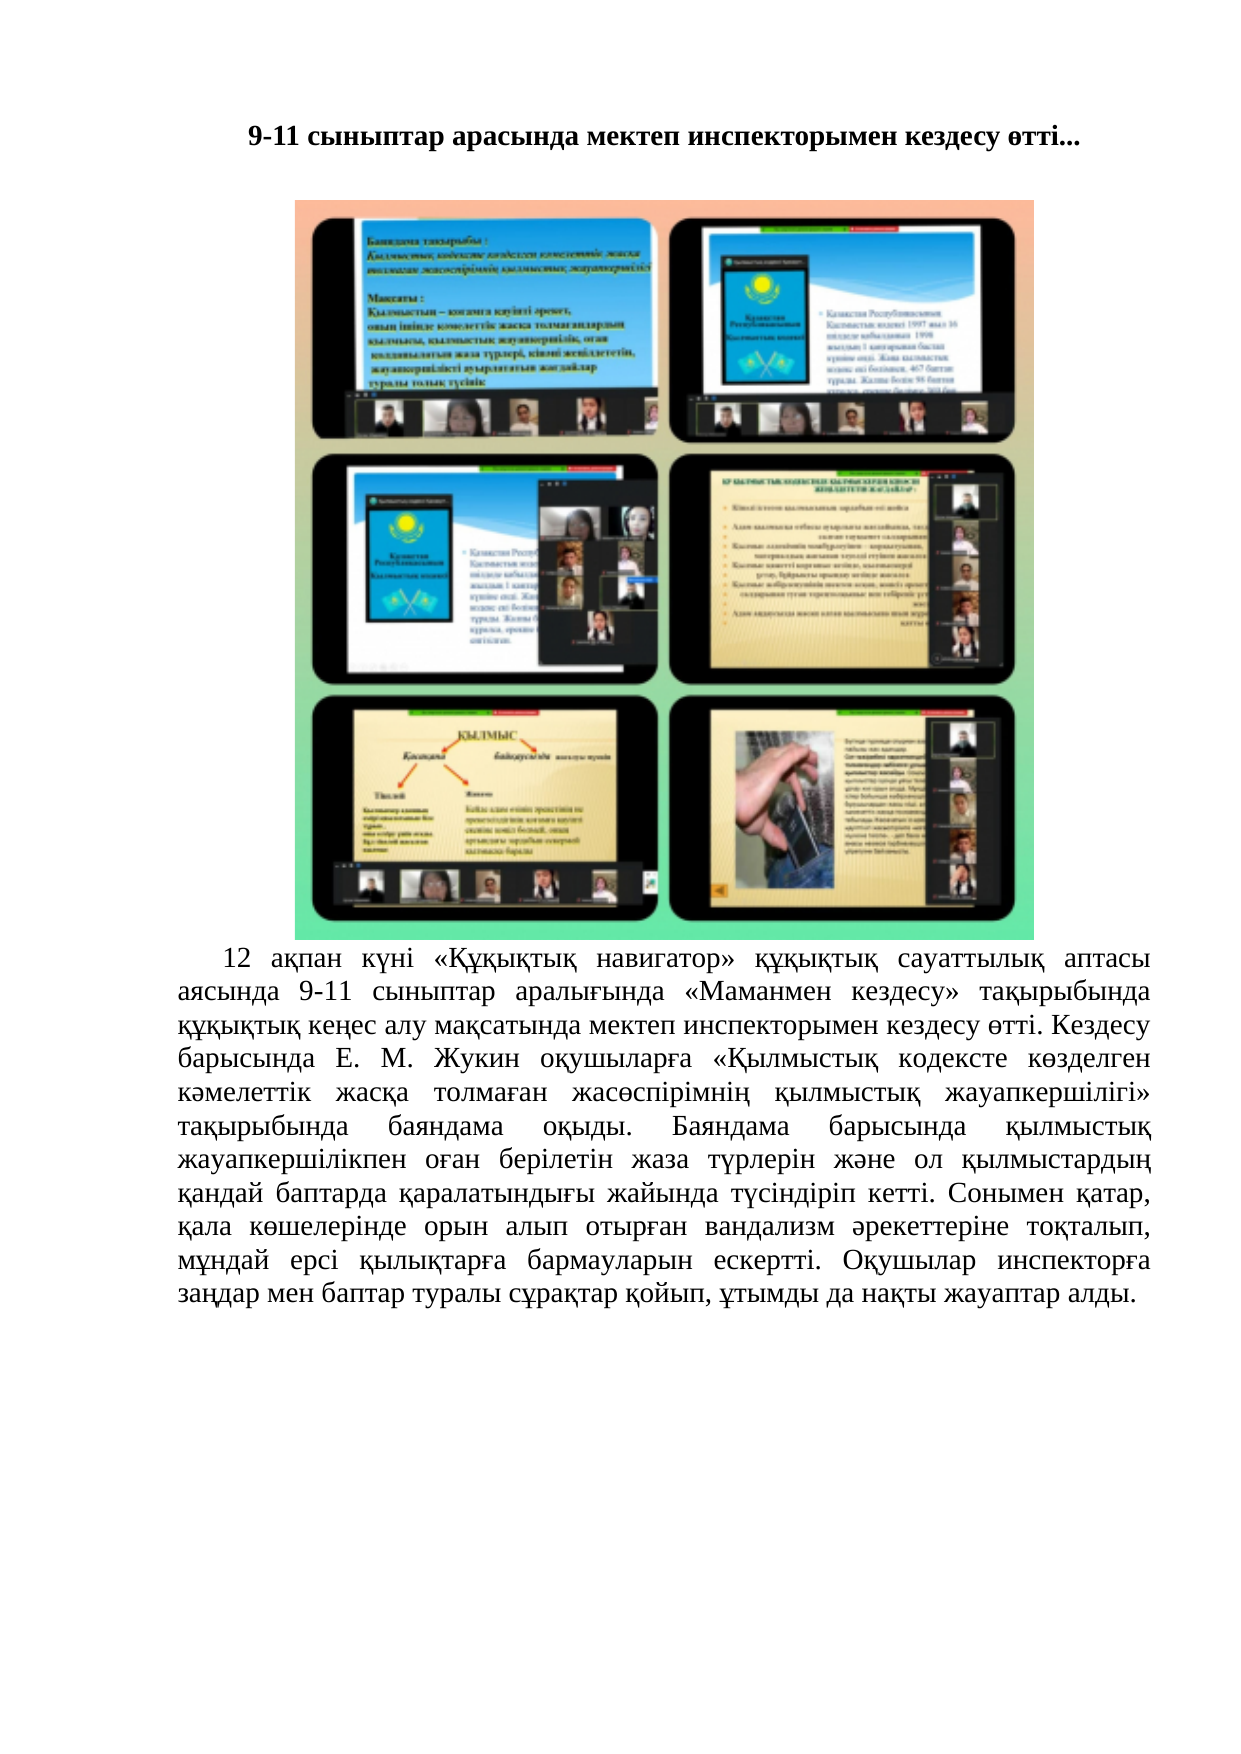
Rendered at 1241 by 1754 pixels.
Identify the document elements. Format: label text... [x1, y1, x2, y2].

picture [294, 200, 1034, 940]
text 12 ақпан күні «Құқықтық навигатор» құқықтық сауаттылық аптасы аясында 9-11 сыныптар аралығында «Маманмен кездесу» тақырыбында құқықтық кеңес алу мақсатында мектеп инспекторымен кездесу өтті. Кездесу барысында Е. М. Жукин оқушыларға «Қылмыстық кодексте көзделген кәмелеттік жасқа толмаған жасөспірімнің қылмыстық жауапкершілігі» тақырыбында баяндама оқыды. Баяндама барысында қылмыстық жауапкершілікпен оған берілетін жаза түрлерін және ол қылмыстардың қандай баптарда қаралатындығы жайында түсіндіріп кетті. Сонымен қатар, қала көшелерінде орын алып отырған вандализм әрекеттеріне тоқталып, мұндай ерсі қылықтарға бармауларын ескертті. Оқушылар инспекторға заңдар мен баптар туралы сұрақтар қойып, ұтымды да нақты жауаптар алды. [177, 940, 1152, 1309]
text 9-11 сыныптар арасында мектеп инспекторымен кездесу өтті... [177, 118, 1152, 152]
